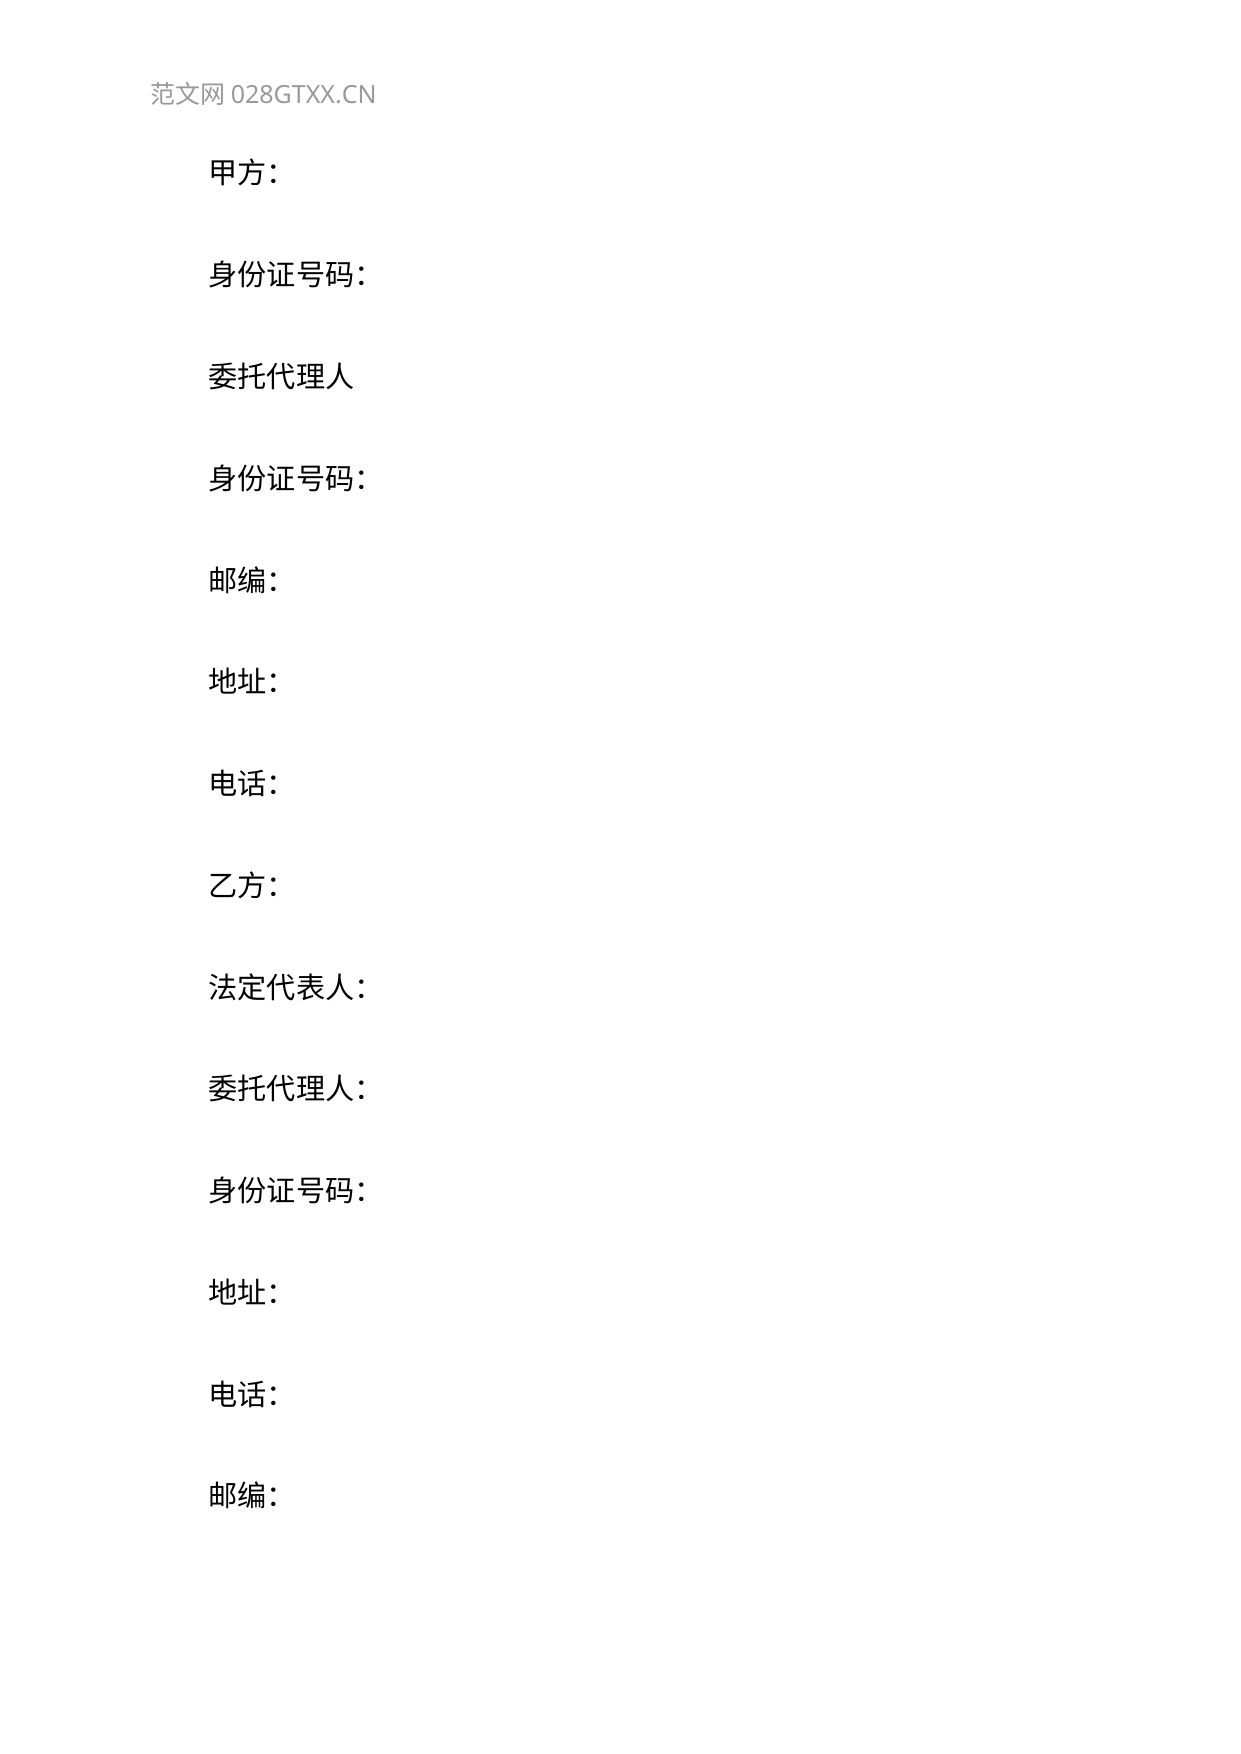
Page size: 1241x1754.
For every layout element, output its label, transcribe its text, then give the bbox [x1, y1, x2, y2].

text 委托代理人： [150, 1066, 1090, 1108]
text 电话： [150, 1371, 1090, 1413]
text 身份证号码： [150, 1168, 1090, 1210]
text 邮编： [150, 1473, 1090, 1515]
text 甲方： [150, 150, 1090, 192]
text 法定代表人： [150, 964, 1090, 1006]
text 地址： [150, 1269, 1090, 1312]
text 电话： [150, 761, 1090, 803]
text 委托代理人 [150, 353, 1090, 396]
text 邮编： [150, 557, 1090, 599]
text 身份证号码： [150, 252, 1090, 294]
text 乙方： [150, 862, 1090, 905]
text 身份证号码： [150, 455, 1090, 498]
text 地址： [150, 659, 1090, 701]
